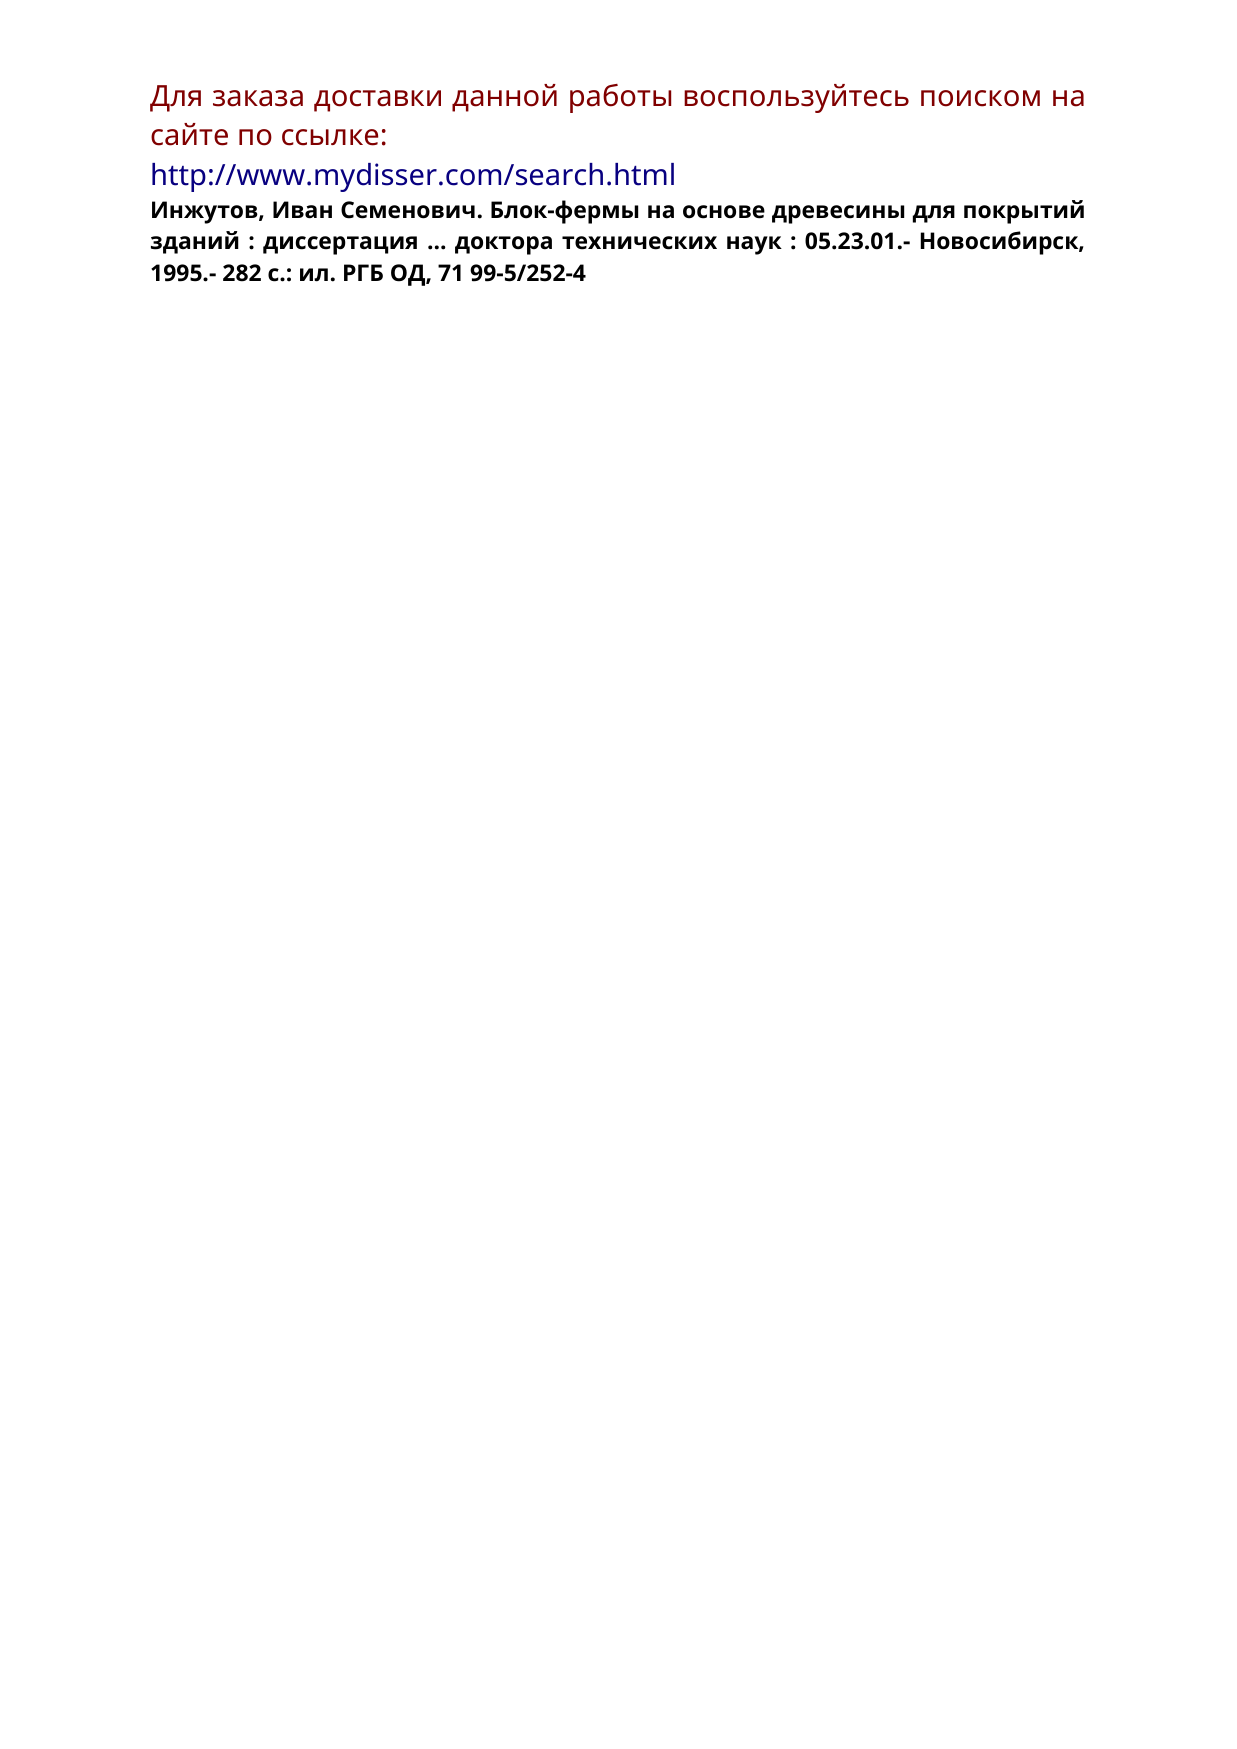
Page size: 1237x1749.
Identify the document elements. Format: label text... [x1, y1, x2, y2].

text Инжутов, Иван Семенович. Блок-фермы на основе древесины для покрытий зданий : диссертация ... доктора технических наук : 05.23.01.- Новосибирск, 1995.- 282 с.: ил. РГБ ОД, 71 99-5/252-4 [150, 194, 1086, 288]
